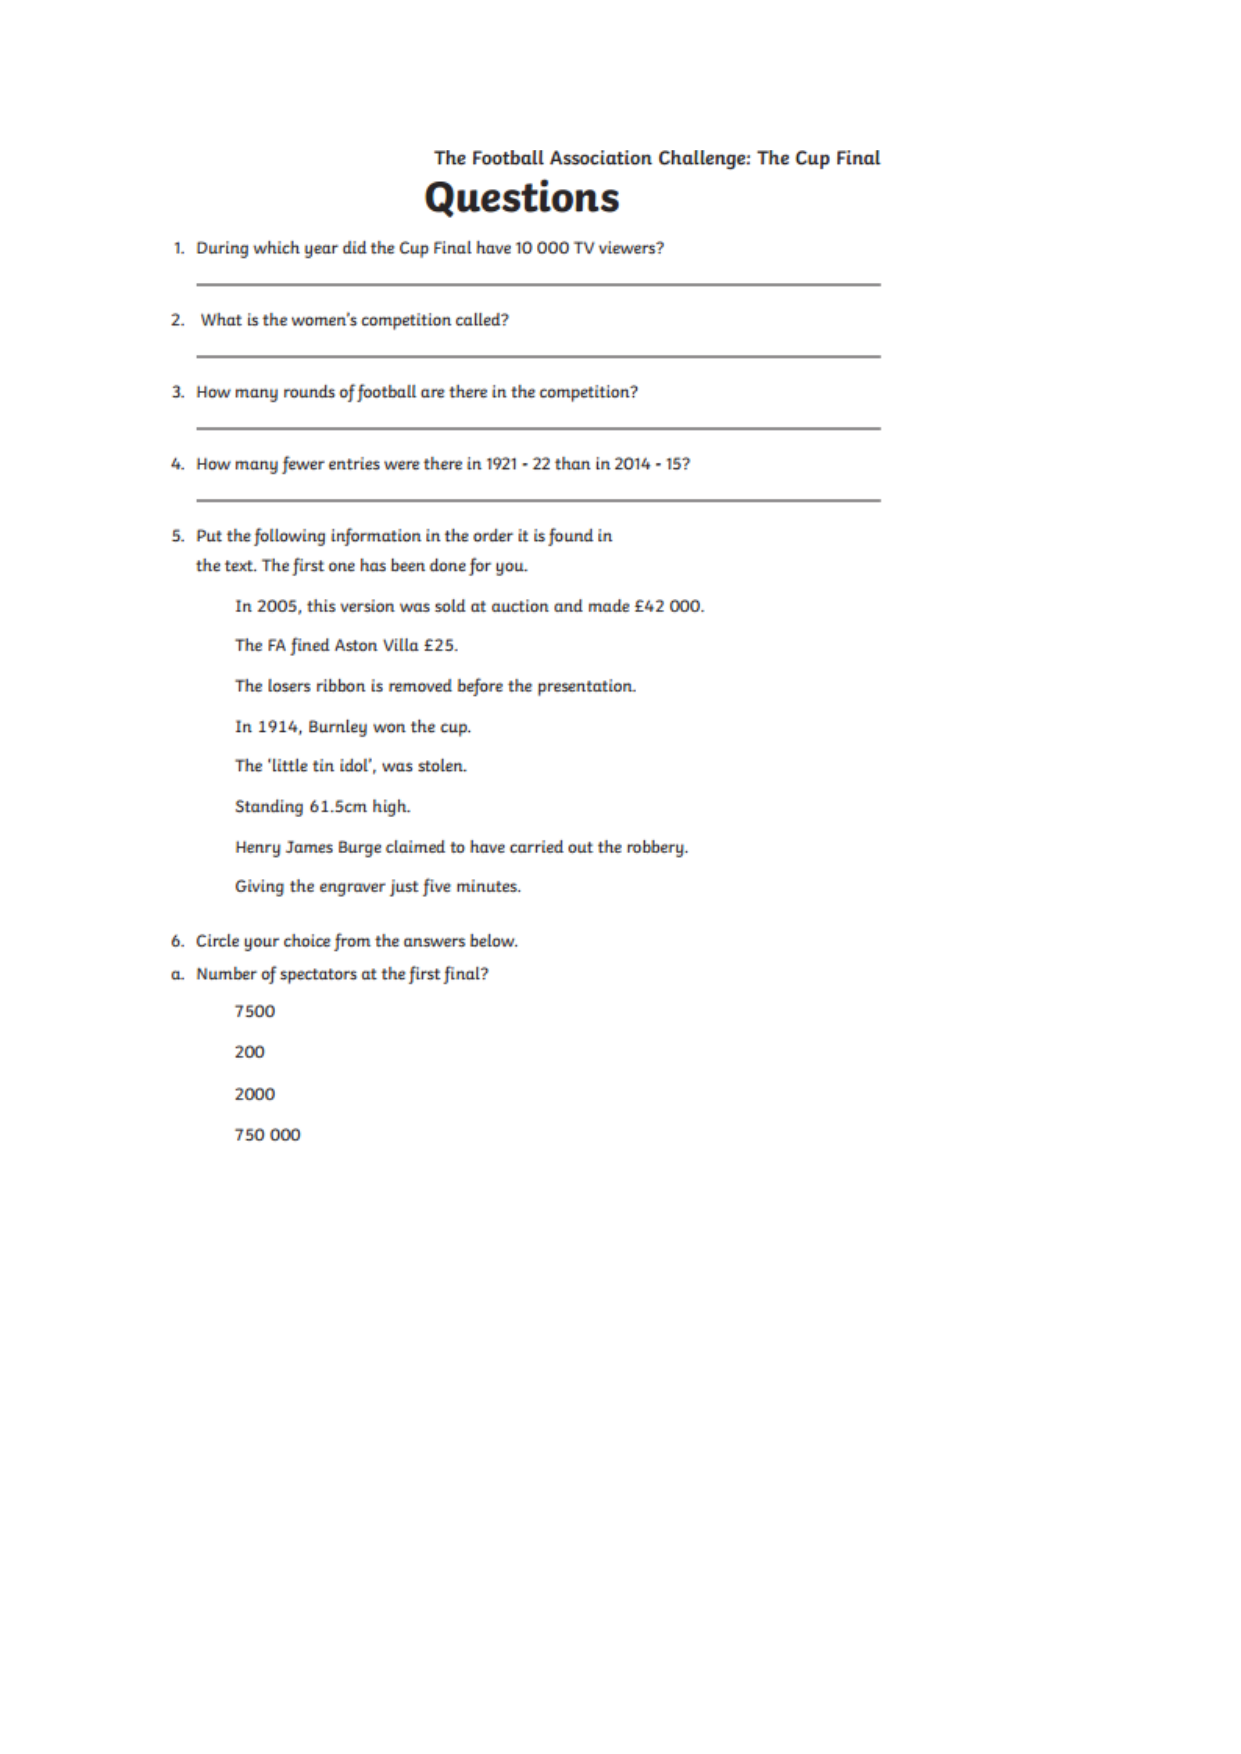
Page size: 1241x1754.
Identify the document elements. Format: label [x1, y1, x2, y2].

picture [150, 150, 908, 1169]
